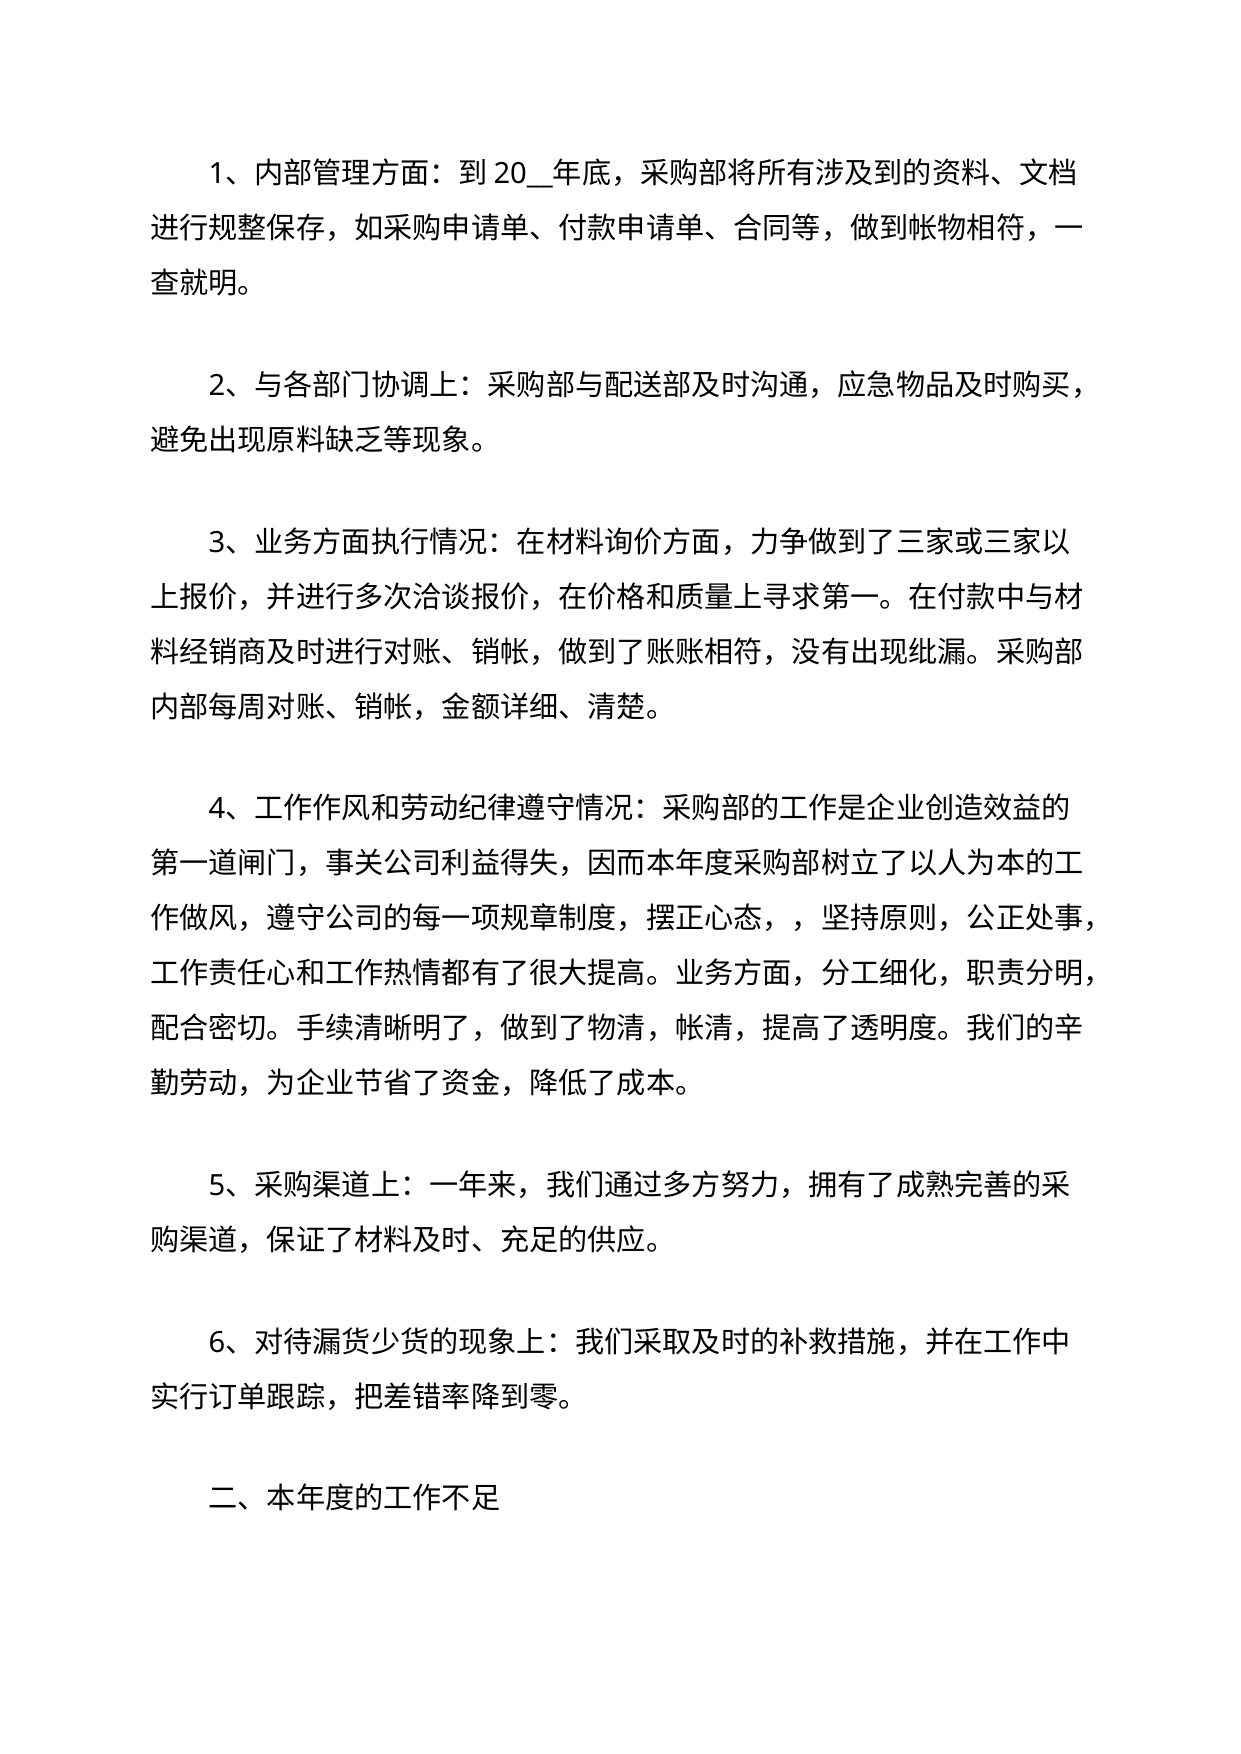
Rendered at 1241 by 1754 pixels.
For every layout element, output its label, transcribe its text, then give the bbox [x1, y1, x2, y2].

text 2、与各部门协调上：采购部与配送部及时沟通，应急物品及时购买，避免出现原料缺乏等现象。 [150, 362, 1090, 459]
text 1、内部管理方面：到20__年底，采购部将所有涉及到的资料、文档进行规整保存，如采购申请单、付款申请单、合同等，做到帐物相符，一查就明。 [150, 150, 1090, 302]
text 6、对待漏货少货的现象上：我们采取及时的补救措施，并在工作中实行订单跟踪，把差错率降到零。 [150, 1318, 1090, 1415]
text 4、工作作风和劳动纪律遵守情况：采购部的工作是企业创造效益的第一道闸门，事关公司利益得失，因而本年度采购部树立了以人为本的工作做风，遵守公司的每一项规章制度，摆正心态，，坚持原则，公正处事，工作责任心和工作热情都有了很大提高。业务方面，分工细化，职责分明，配合密切。手续清晰明了，做到了物清，帐清，提高了透明度。我们的辛勤劳动，为企业节省了资金，降低了成本。 [150, 785, 1090, 1102]
text 5、采购渠道上：一年来，我们通过多方努力，拥有了成熟完善的采购渠道，保证了材料及时、充足的供应。 [150, 1161, 1090, 1259]
text 二、本年度的工作不足 [150, 1475, 1090, 1517]
text 3、业务方面执行情况：在材料询价方面，力争做到了三家或三家以上报价，并进行多次洽谈报价，在价格和质量上寻求第一。在付款中与材料经销商及时进行对账、销帐，做到了账账相符，没有出现纰漏。采购部内部每周对账、销帐，金额详细、清楚。 [150, 518, 1090, 726]
